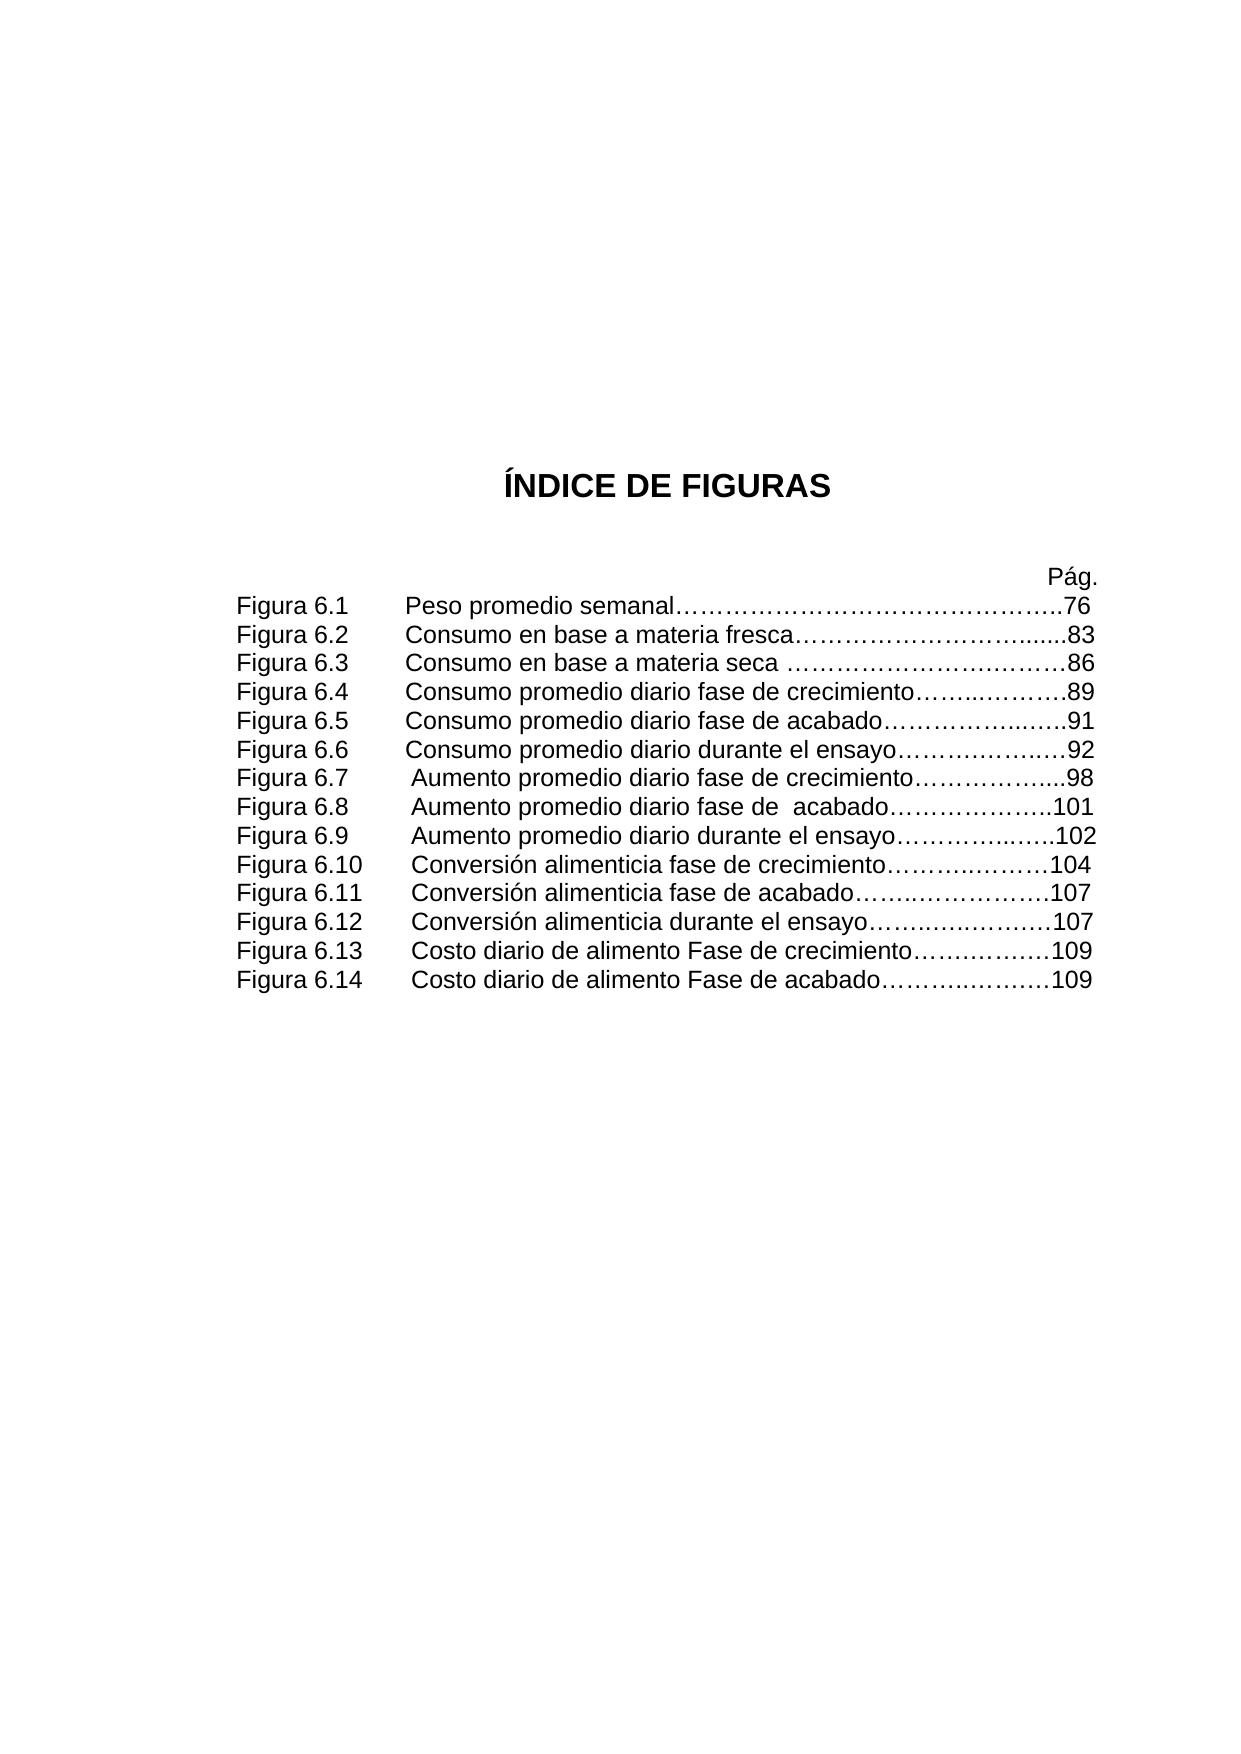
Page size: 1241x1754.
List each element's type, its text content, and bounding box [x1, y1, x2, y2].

text Figura 6.5 Consumo promedio diario fase de acabado……………...…..91 [236, 706, 1098, 735]
text Pág. [236, 562, 1098, 591]
text Figura 6.11 Conversión alimenticia fase de acabado……..…………….107 [236, 878, 1098, 907]
text Figura 6.13 Costo diario de alimento Fase de crecimiento…….…….…109 [236, 936, 1098, 965]
text Figura 6.2 Consumo en base a materia fresca……………………….......83 [236, 620, 1098, 648]
text Figura 6.1 Peso promedio semanal………………………………………..76 [236, 591, 1098, 620]
text Figura 6.14 Costo diario de alimento Fase de acabado………..…….…109 [236, 965, 1098, 993]
text Figura 6.8 Aumento promedio diario fase de acabado………………..101 [236, 792, 1098, 821]
text ÍNDICE DE FIGURAS [236, 466, 1098, 505]
text Figura 6.4 Consumo promedio diario fase de crecimiento……...……….89 [236, 677, 1098, 706]
text Figura 6.6 Consumo promedio diario durante el ensayo……….……..…92 [236, 735, 1098, 763]
text Figura 6.7 Aumento promedio diario fase de crecimiento……………....98 [236, 763, 1098, 792]
text Figura 6.12 Conversión alimenticia durante el ensayo……..…..…….…107 [236, 907, 1098, 936]
text Figura 6.9 Aumento promedio diario durante el ensayo…………...…..102 [236, 821, 1098, 850]
text Figura 6.10 Conversión alimenticia fase de crecimiento………..………104 [236, 850, 1098, 878]
text Figura 6.3 Consumo en base a materia seca …………………….………86 [236, 648, 1098, 677]
